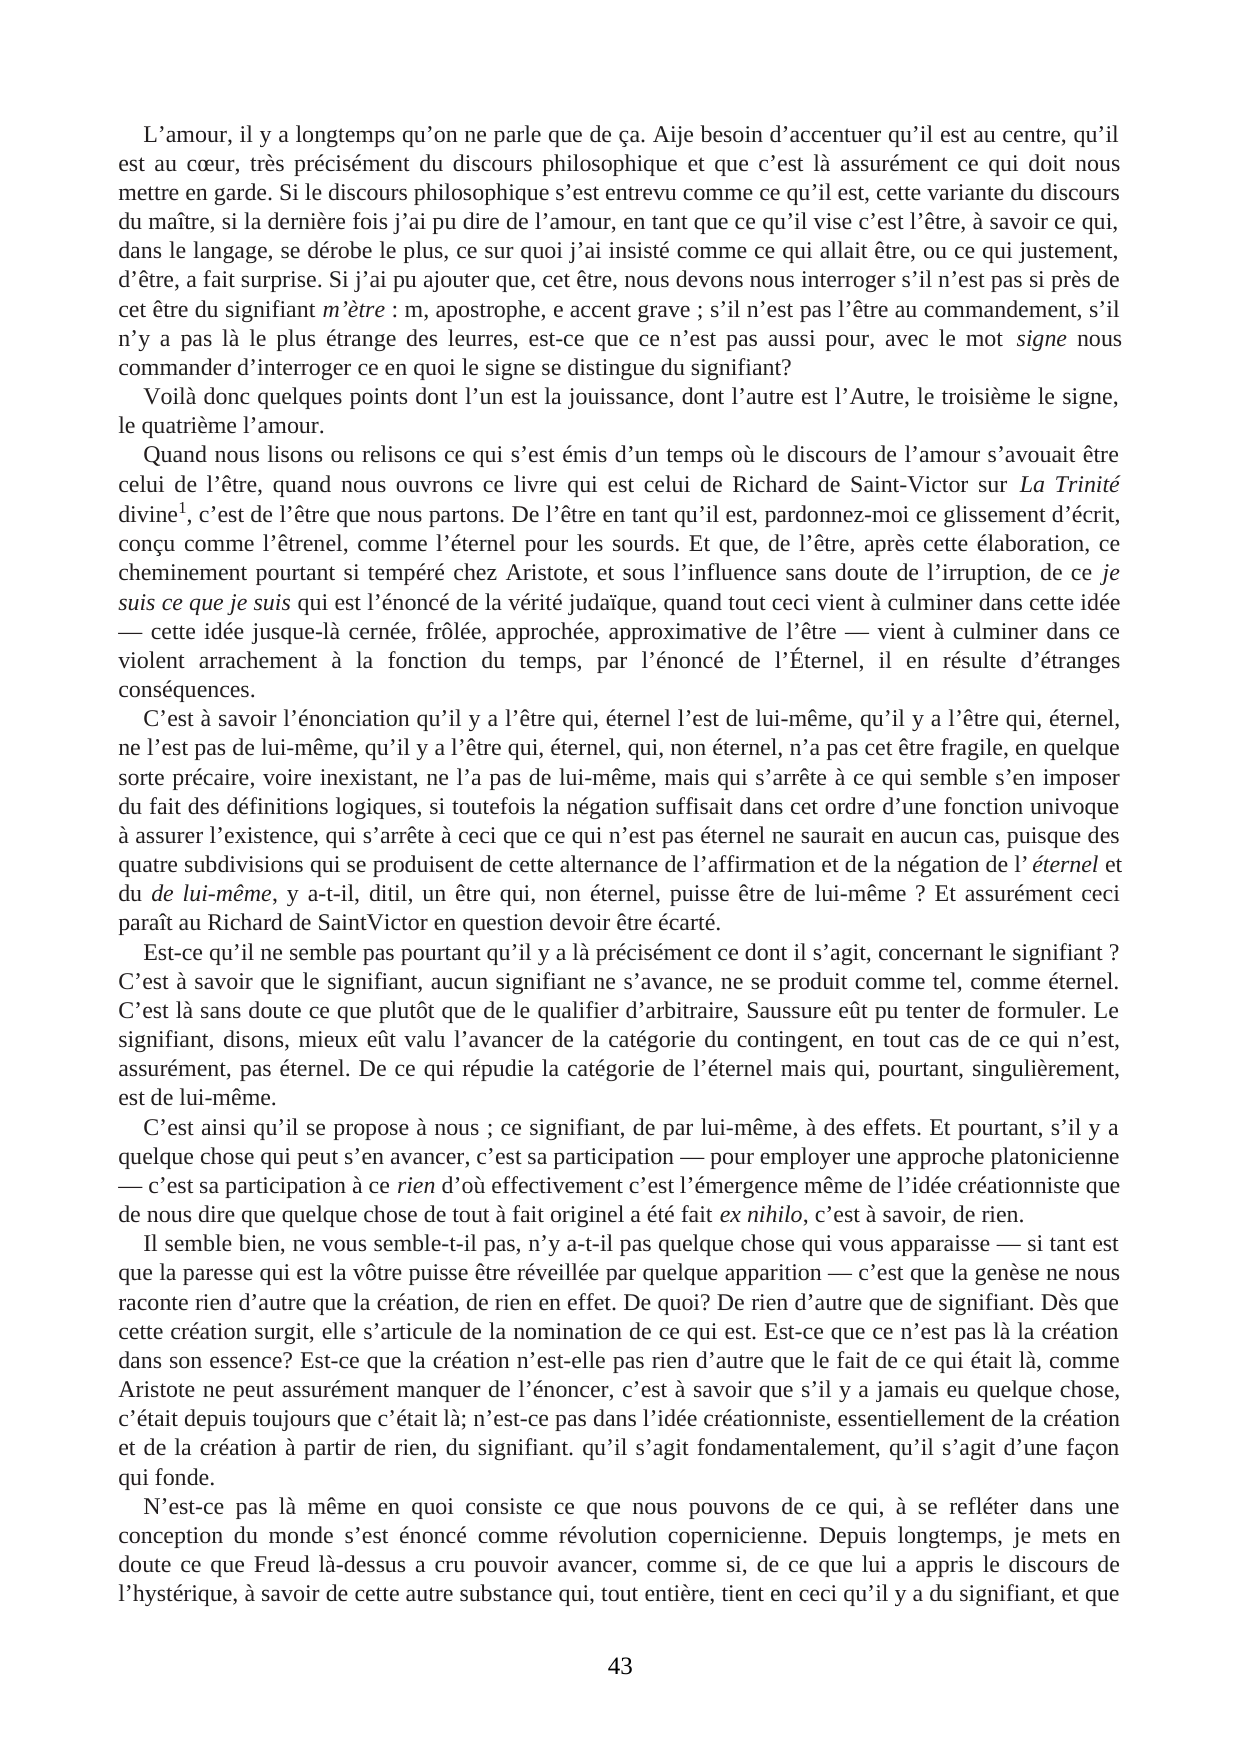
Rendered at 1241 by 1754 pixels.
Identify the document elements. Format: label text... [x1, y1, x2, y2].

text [118, 1490, 1122, 1607]
text C’est ainsi qu’il se propose à nous ; ce signifiant, de par lui-même, à des effets. Et pourtant, s’il y a quelque chose qui peut s’en avancer, c’est sa participation — pour employer une approche platonicienne — c’est sa participation à ce rien d’où effectivement c’est l’émergence même de l’idée créationniste que de nous dire que quelque chose de tout à fait originel a été fait ex nihilo, c’est à savoir, de rien. [118, 1111, 1122, 1228]
text C’est à savoir l’énonciation qu’il y a l’être qui, éternel l’est de lui-même, qu’il y a l’être qui, éternel, ne l’est pas de lui-même, qu’il y a l’être qui, éternel, qui, non éternel, n’a pas cet être fragile, en quelque sorte précaire, voire inexistant, ne l’a pas de lui-même, mais qui s’arrête à ce qui semble s’en imposer du fait des définitions logiques, si toutefois la négation suffisait dans cet ordre d’une fonction univoque à assurer l’existence, qui s’arrête à ceci que ce qui n’est pas éternel ne saurait en aucun cas, puisque des quatre subdivisions qui se produisent de cette alternance de l’affirmation et de la négation de l’éternel et du de lui-même, y a-t-il, ditil, un être qui, non éternel, puisse être de lui-même ? Et assurément ceci paraît au Richard de SaintVictor en question devoir être écarté. [118, 703, 1122, 936]
text Est-ce qu’il ne semble pas pourtant qu’il y a là précisément ce dont il s’agit, concernant le signifiant ? C’est à savoir que le signifiant, aucun signifiant ne s’avance, ne se produit comme tel, comme éternel. C’est là sans doute ce que plutôt que de le qualifier d’arbitraire, Saussure eût pu tenter de formuler. Le signifiant, disons, mieux eût valu l’avancer de la catégorie du contingent, en tout cas de ce qui n’est, assurément, pas éternel. De ce qui répudie la catégorie de l’éternel mais qui, pourtant, singulièrement, est de lui-même. [118, 936, 1122, 1111]
text Voilà donc quelques points dont l’un est la jouissance, dont l’autre est l’Autre, le troisième le signe, le quatrième l’amour. [118, 381, 1122, 439]
text Quand nous lisons ou relisons ce qui s’est émis d’un temps où le discours de l’amour s’avouait être celui de l’être, quand nous ouvrons ce livre qui est celui de Richard de Saint-Victor sur La Trinité divine1, c’est de l’être que nous partons. De l’être en tant qu’il est, pardonnez-moi ce glissement d’écrit, conçu comme l’êtrenel, comme l’éternel pour les sourds. Et que, de l’être, après cette élaboration, ce cheminement pourtant si tempéré chez Aristote, et sous l’influence sans doute de l’irruption, de ce je suis ce que je suis qui est l’énoncé de la vérité judaïque, quand tout ceci vient à culminer dans cette idée — cette idée jusque-là cernée, frôlée, approchée, approximative de l’être — vient à culminer dans ce violent arrachement à la fonction du temps, par l’énoncé de l’Éternel, il en résulte d’étranges conséquences. [118, 439, 1122, 703]
text L’amour, il y a longtemps qu’on ne parle que de ça. Aije besoin d’accentuer qu’il est au centre, qu’il est au cœur, très précisément du discours philosophique et que c’est là assurément ce qui doit nous mettre en garde. Si le discours philosophique s’est entrevu comme ce qu’il est, cette variante du discours du maître, si la dernière fois j’ai pu dire de l’amour, en tant que ce qu’il vise c’est l’être, à savoir ce qui, dans le langage, se dérobe le plus, ce sur quoi j’ai insisté comme ce qui allait être, ou ce qui justement, d’être, a fait surprise. Si j’ai pu ajouter que, cet être, nous devons nous interroger s’il n’est pas si près de cet être du signifiant m’ètre : m, apostrophe, e accent grave ; s’il n’est pas l’être au commandement, s’il n’y a pas là le plus étrange des leurres, est-ce que ce n’est pas aussi pour, avec le mot signe nous commander d’interroger ce en quoi le signe se distingue du signifiant? [118, 118, 1122, 381]
text Il semble bien, ne vous semble-t-il pas, n’y a-t-il pas quelque chose qui vous apparaisse — si tant est que la paresse qui est la vôtre puisse être réveillée par quelque apparition — c’est que la genèse ne nous raconte rien d’autre que la création, de rien en effet. De quoi? De rien d’autre que de signifiant. Dès que cette création surgit, elle s’articule de la nomination de ce qui est. Est-ce que ce n’est pas là la création dans son essence? Est-ce que la création n’est-elle pas rien d’autre que le fait de ce qui était là, comme Aristote ne peut assurément manquer de l’énoncer, c’est à savoir que s’il y a jamais eu quelque chose, c’était depuis toujours que c’était là; n’est-ce pas dans l’idée créationniste, essentiellement de la création et de la création à partir de rien, du signifiant. qu’il s’agit fondamentalement, qu’il s’agit d’une façon qui fonde. [118, 1228, 1122, 1490]
